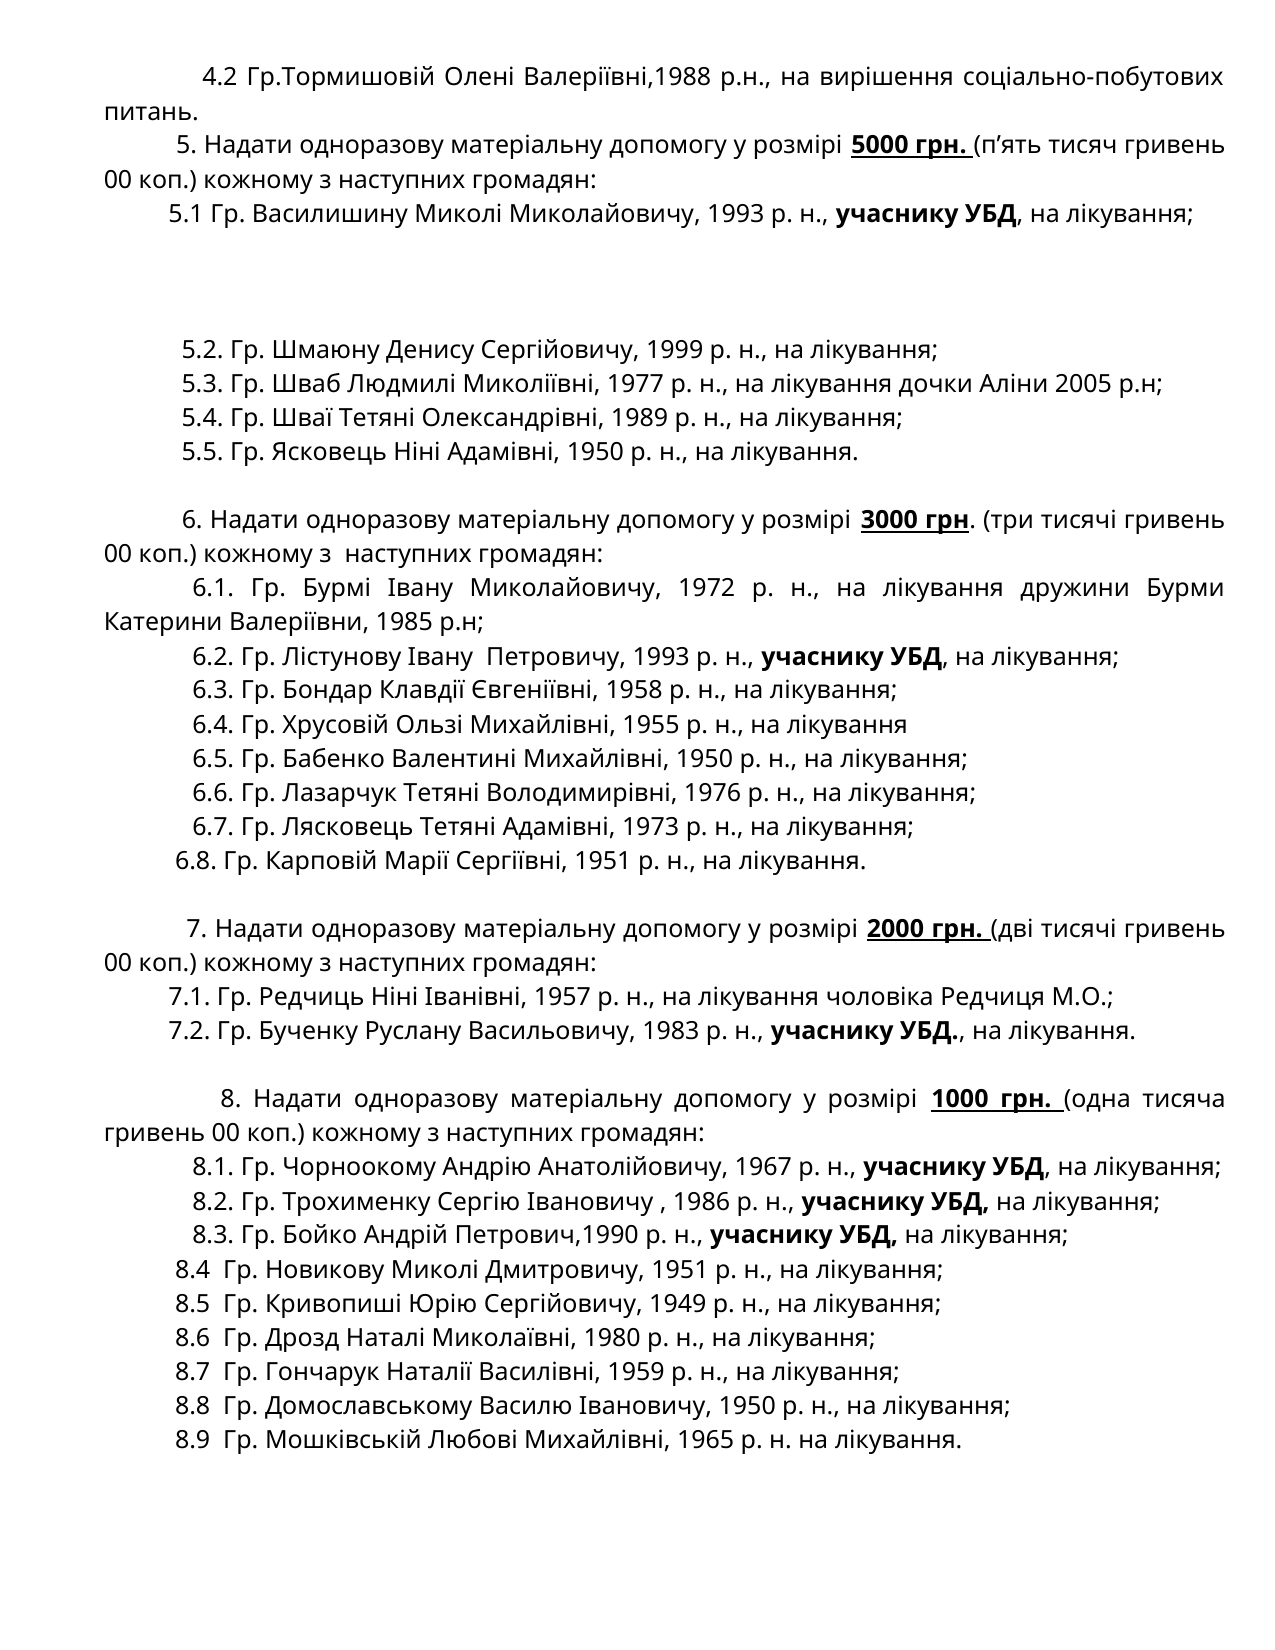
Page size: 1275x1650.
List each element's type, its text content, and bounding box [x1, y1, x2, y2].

text 6.4. Гр. Хрусовій Ользі Михайлівні, 1955 р. н., на лікування [103, 706, 1226, 740]
text 6.6. Гр. Лазарчук Тетяні Володимирівні, 1976 р. н., на лікування; [103, 774, 1226, 808]
text 8.6 Гр. Дрозд Наталі Миколаївні, 1980 р. н., на лікування; [103, 1319, 1226, 1353]
text 6. Надати одноразову матеріальну допомогу у розмірі 3000 грн. (три тисячі гривень 00 коп.) кожному з наступних громадян: [103, 502, 1226, 570]
text 8.2. Гр. Трохименку Сергію Івановичу , 1986 р. н., учаснику УБД, на лікування; [103, 1183, 1226, 1217]
text 6.7. Гр. Лясковець Тетяні Адамівні, 1973 р. н., на лікування; [103, 808, 1226, 842]
text 5.1 Гр. Василишину Миколі Миколайовичу, 1993 р. н., учаснику УБД, на лікування; [103, 195, 1226, 229]
text 8.3. Гр. Бойко Андрій Петрович,1990 р. н., учаснику УБД, на лікування; [103, 1217, 1226, 1251]
text 5.3. Гр. Шваб Людмилі Миколіївні, 1977 р. н., на лікування дочки Аліни 2005 р.н; [103, 366, 1226, 400]
text 8.9 Гр. Мошківській Любові Михайлівні, 1965 р. н. на лікування. [103, 1422, 1226, 1456]
text 8.5 Гр. Кривопиші Юрію Сергійовичу, 1949 р. н., на лікування; [103, 1285, 1226, 1319]
text 7.2. Гр. Бученку Руслану Васильовичу, 1983 р. н., учаснику УБД., на лікування. [103, 1013, 1226, 1047]
text 8.4 Гр. Новикову Миколі Дмитровичу, 1951 р. н., на лікування; [103, 1251, 1226, 1285]
text 6.1. Гр. Бурмі Івану Миколайовичу, 1972 р. н., на лікування дружини Бурми Катерини Валеріївни, 1985 р.н; [103, 570, 1226, 638]
text 5.5. Гр. Ясковець Ніні Адамівні, 1950 р. н., на лікування. [103, 434, 1226, 468]
text 6.3. Гр. Бондар Клавдії Євгеніївні, 1958 р. н., на лікування; [103, 672, 1226, 706]
text 8.1. Гр. Чорноокому Андрію Анатолійовичу, 1967 р. н., учаснику УБД, на лікування; [103, 1149, 1226, 1183]
text 6.2. Гр. Лістунову Івану Петровичу, 1993 р. н., учаснику УБД, на лікування; [103, 638, 1226, 672]
text 8.7 Гр. Гончарук Наталії Василівні, 1959 р. н., на лікування; [103, 1353, 1226, 1387]
text 7. Надати одноразову матеріальну допомогу у розмірі 2000 грн. (дві тисячі гривень 00 коп.) кожному з наступних громадян: [103, 911, 1226, 979]
text 6.8. Гр. Карповій Марії Сергіївні, 1951 р. н., на лікування. [103, 842, 1226, 877]
text 5.2. Гр. Шмаюну Денису Сергійовичу, 1999 р. н., на лікування; [103, 332, 1226, 366]
text 5.4. Гр. Шваї Тетяні Олександрівні, 1989 р. н., на лікування; [103, 400, 1226, 434]
text 5. Надати одноразову матеріальну допомогу у розмірі 5000 грн. (п’ять тисяч гривень 00 коп.) кожному з наступних громадян: [103, 127, 1226, 195]
text 6.5. Гр. Бабенко Валентині Михайлівні, 1950 р. н., на лікування; [103, 740, 1226, 774]
text 4.2 Гр.Тормишовій Олені Валеріївні,1988 р.н., на вирішення соціально-побутових питань. [103, 59, 1226, 127]
text 8.8 Гр. Домославському Василю Івановичу, 1950 р. н., на лікування; [103, 1387, 1226, 1422]
text 7.1. Гр. Редчиць Ніні Іванівні, 1957 р. н., на лікування чоловіка Редчиця М.О.; [103, 979, 1226, 1013]
text 8. Надати одноразову матеріальну допомогу у розмірі 1000 грн. (одна тисяча гривень 00 коп.) кожному з наступних громадян: [103, 1081, 1226, 1149]
